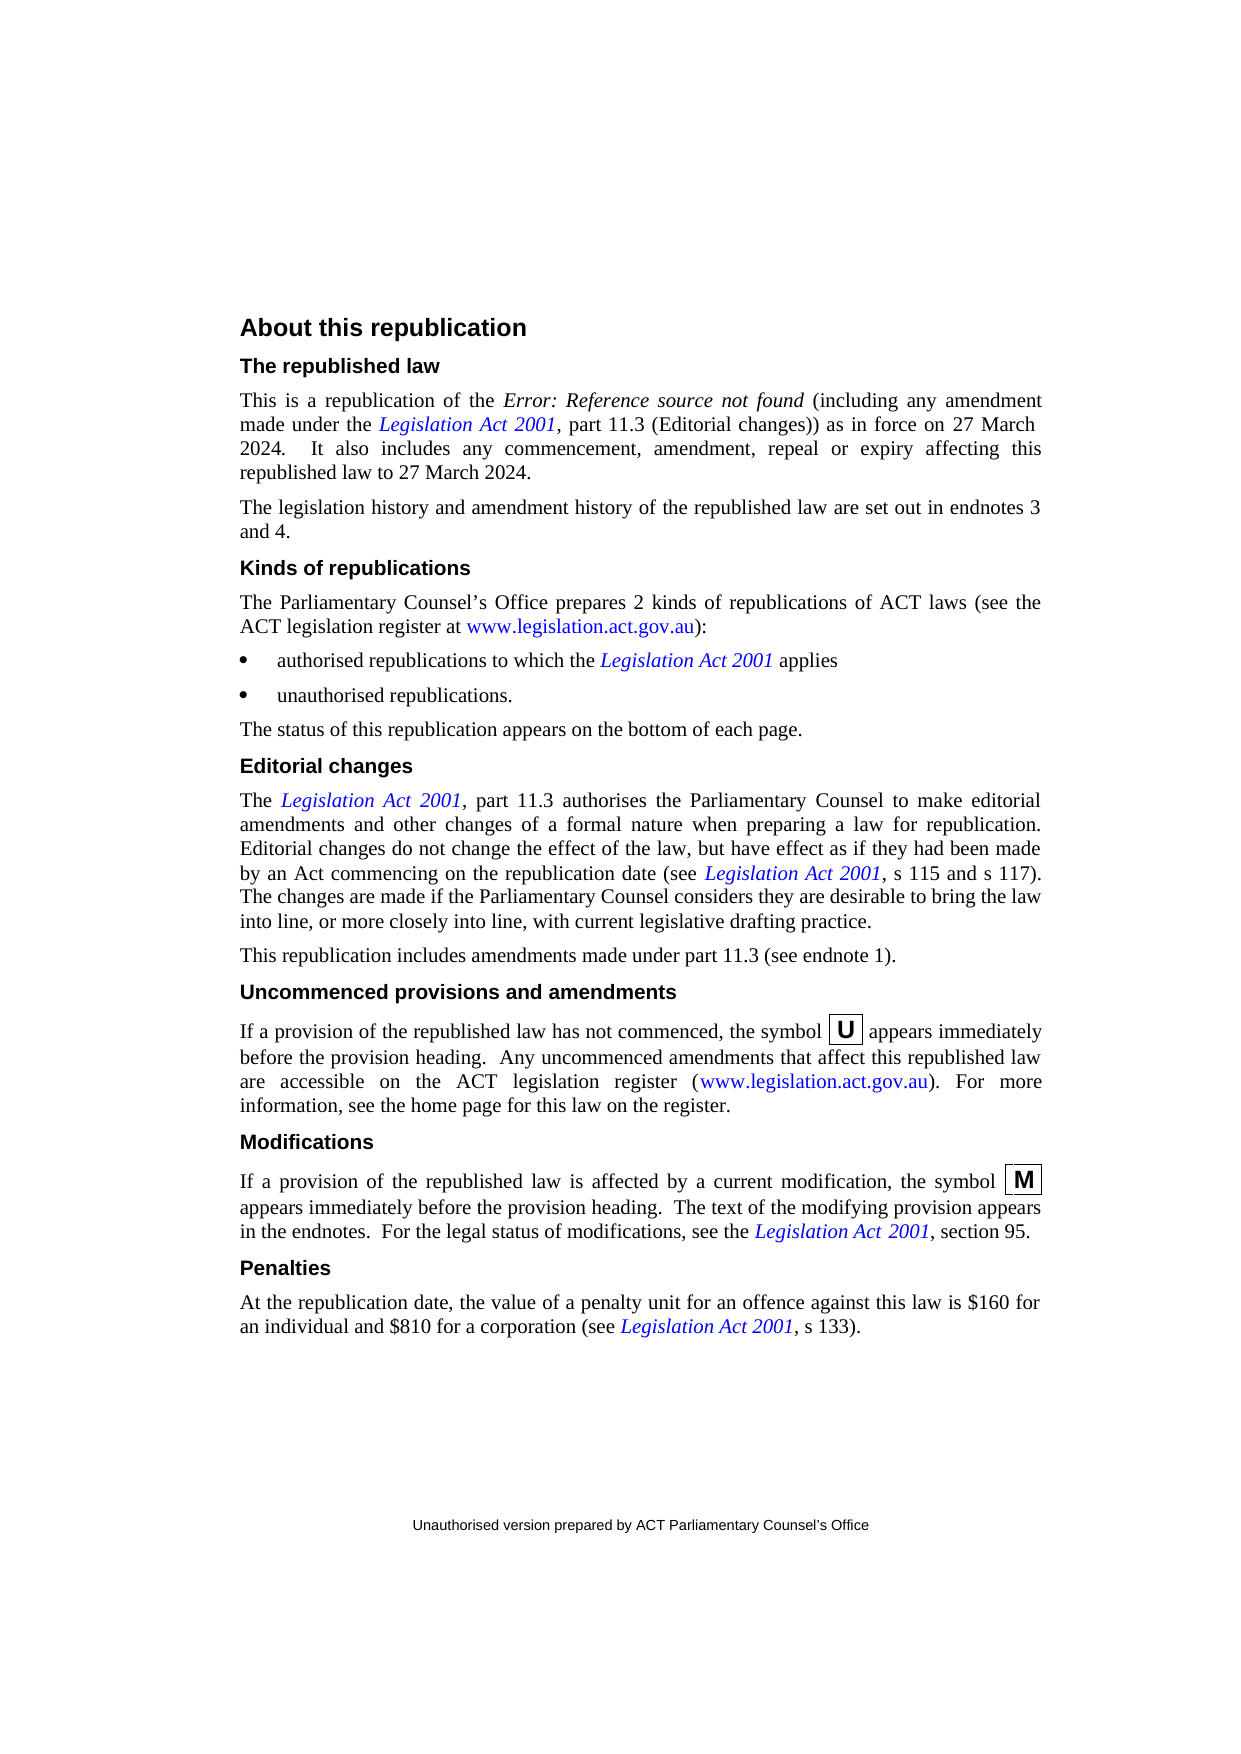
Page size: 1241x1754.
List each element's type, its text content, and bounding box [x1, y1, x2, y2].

text Editorial changes [239, 754, 1042, 778]
text The legislation history and amendment history of the republished law are set out in endnotes 3 and 4. [239, 495, 1042, 543]
text The Parliamentary Counsel’s Office prepares 2 kinds of republications of ACT laws (see the ACT legislation register at www.legislation.act.gov.au): [239, 590, 1042, 638]
text This is a republication of the Crimes (Restorative Justice) Act 2004 (including any amendment made under the Legislation Act 2001, part 11.3 (Editorial changes)) as in force on 27 March 2024. It also includes any commencement, amendment, repeal or expiry affecting this republished law to 27 March 2024. [239, 388, 1042, 484]
text Modifications [239, 1129, 1042, 1153]
text unauthorised republications. [239, 683, 1042, 707]
text Penalties [239, 1255, 1042, 1279]
text Uncommenced provisions and amendments [239, 979, 1042, 1003]
text If a provision of the republished law has not commenced, the symbol U appears immediately before the provision heading. Any uncommenced amendments that affect this republished law are accessible on the ACT legislation register (www.legislation.act.gov.au). For more information, see the home page for this law on the register. [239, 1014, 1042, 1117]
subtitle About this republication [239, 312, 1042, 341]
text The status of this republication appears on the bottom of each page. [239, 717, 1042, 741]
text At the republication date, the value of a penalty unit for an offence against this law is $160 for an individual and $810 for a corporation (see Legislation Act 2001, s 133). [239, 1290, 1042, 1338]
text Kinds of republications [239, 555, 1042, 579]
text This republication includes amendments made under part 11.3 (see endnote 1). [239, 943, 1042, 967]
text authorised republications to which the Legislation Act 2001 applies [239, 648, 1042, 672]
text The republished law [239, 354, 1042, 378]
text The Legislation Act 2001, part 11.3 authorises the Parliamentary Counsel to make editorial amendments and other changes of a formal nature when preparing a law for republication. Editorial changes do not change the effect of the law, but have effect as if they had been made by an Act commencing on the republication date (see Legislation Act 2001, s 115 and s 117). The changes are made if the Parliamentary Counsel considers they are desirable to bring the law into line, or more closely into line, with current legislative drafting practice. [239, 788, 1042, 933]
text If a provision of the republished law is affected by a current modification, the symbol M appears immediately before the provision heading. The text of the modifying provision appears in the endnotes. For the legal status of modifications, see the Legislation Act 2001, section 95. [239, 1164, 1042, 1243]
